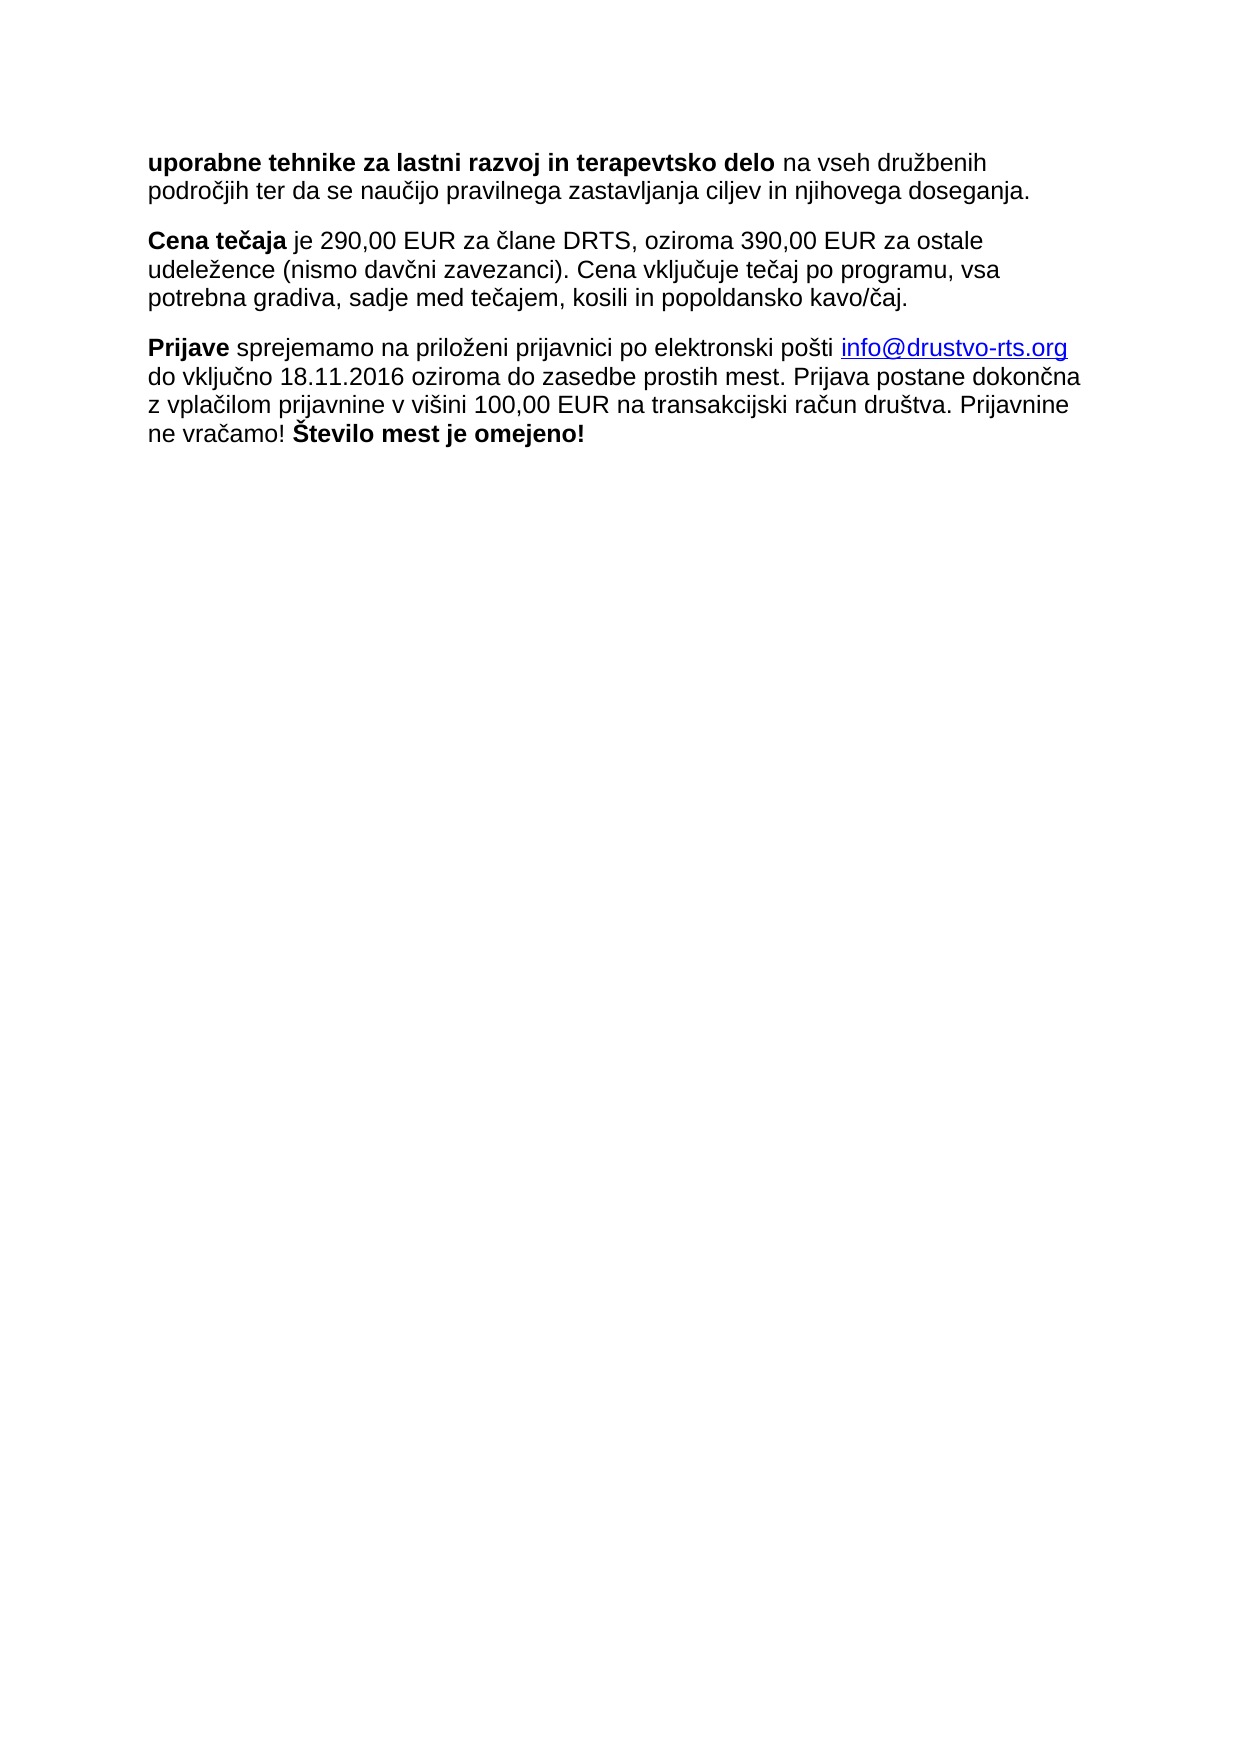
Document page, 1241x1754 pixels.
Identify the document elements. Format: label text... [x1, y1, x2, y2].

text Prijave sprejemamo na priloženi prijavnici po elektronski pošti info@drustvo-rts.org do vključno 18.11.2016 oziroma do zasedbe prostih mest. Prijava postane dokončna z vplačilom prijavnine v višini 100,00 EUR na transakcijski račun društva. Prijavnine ne vračamo! Število mest je omejeno! [148, 333, 1093, 448]
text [148, 148, 1093, 205]
text Cena tečaja je 290,00 EUR za člane DRTS, oziroma 390,00 EUR za ostale udeležence (nismo davčni zavezanci). Cena vključuje tečaj po programu, vsa potrebna gradiva, sadje med tečajem, kosili in popoldansko kavo/čaj. [148, 226, 1093, 312]
